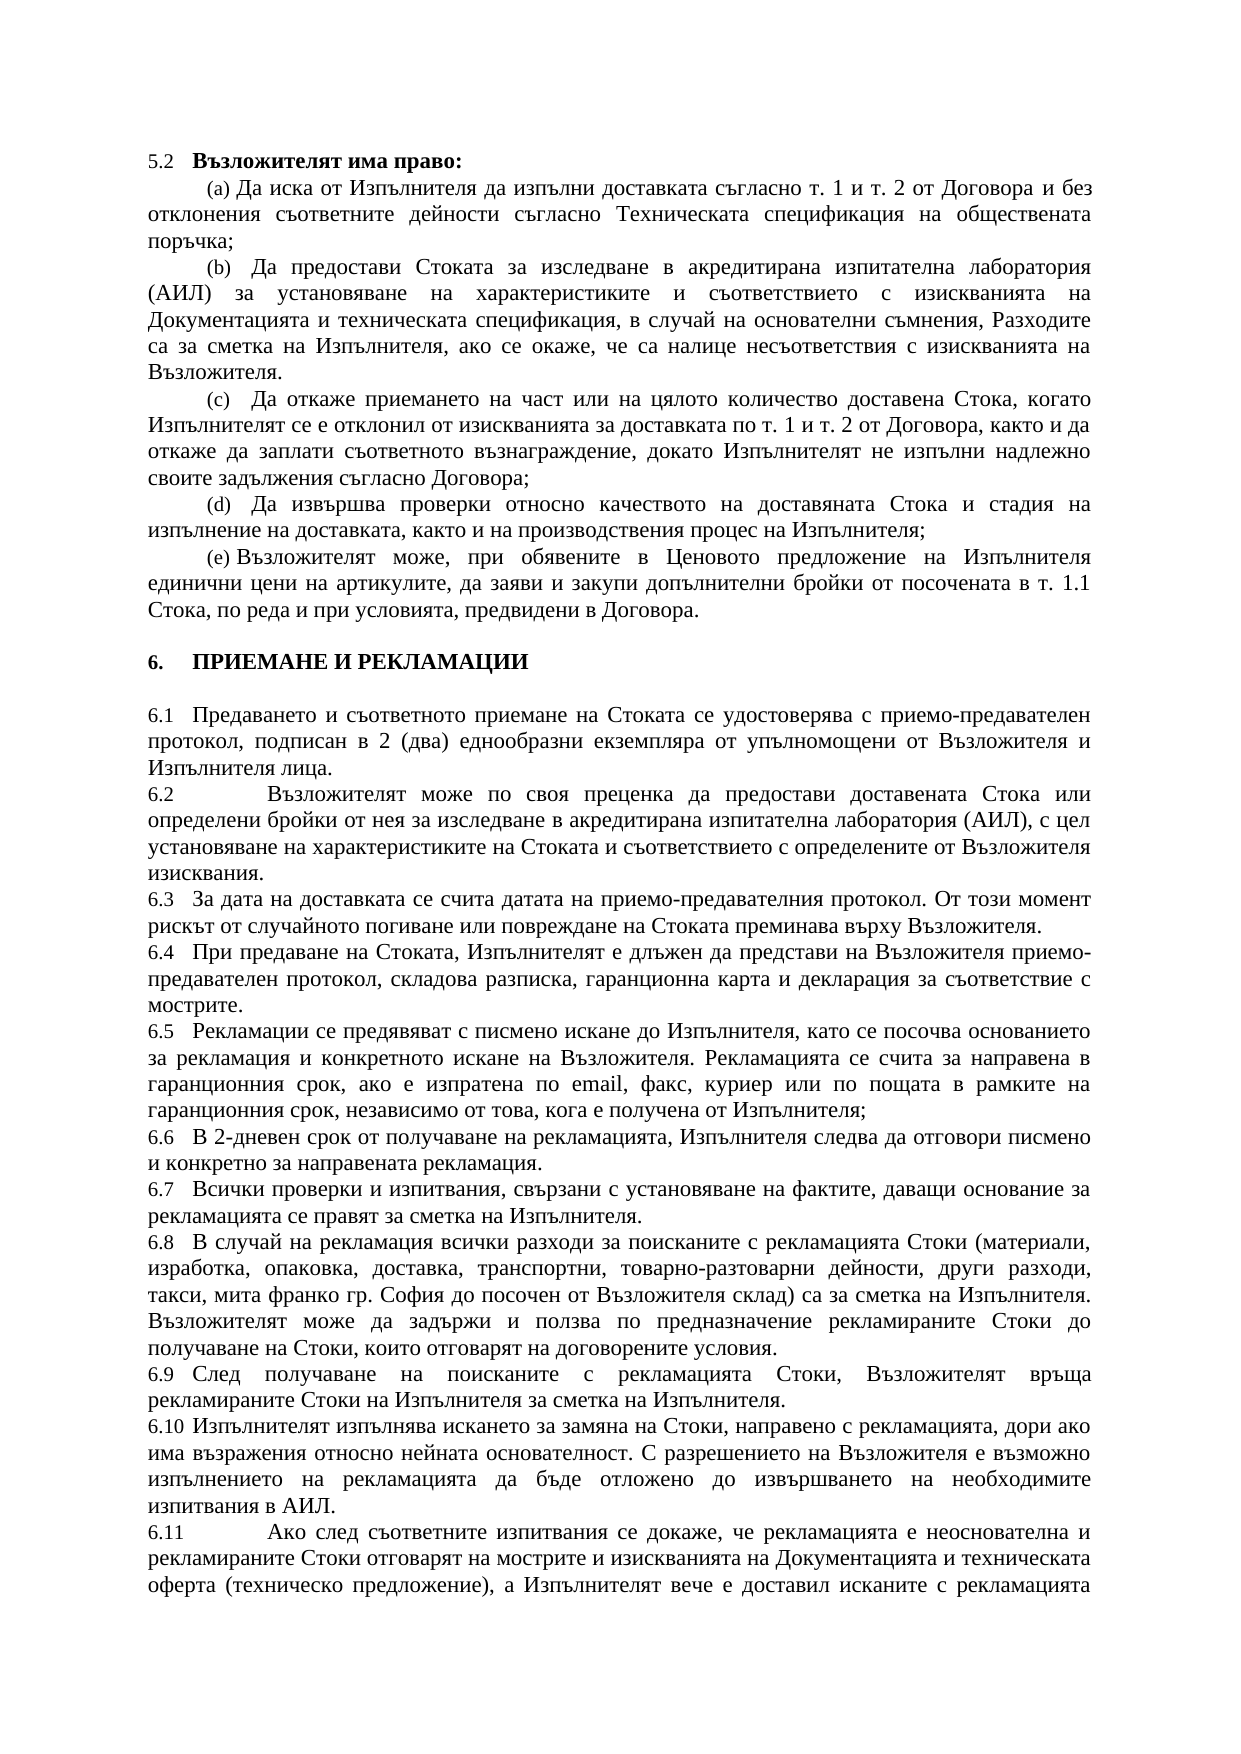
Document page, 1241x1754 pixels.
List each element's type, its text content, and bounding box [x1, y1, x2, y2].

subtitle В 2-дневен срок от получаване на рекламацията, Изпълнителя следва да отговори писмено и конкретно за направената рекламация. [148, 1123, 1093, 1175]
subtitle Предаването и съответното приемане на Стоката се удостоверява с приемо-предавателен протокол, подписан в 2 (два) еднообразни екземпляра от упълномощени от Възложителя и Изпълнителя лица. [148, 701, 1093, 780]
subtitle В случай на рекламация всички разходи за поисканите с рекламацията Стоки (материали, изработка, опаковка, доставка, транспортни, товарно-разтоварни дейности, други разходи, такси, мита франко гр. София до посочен от Възложителя склад) са за сметка на Изпълнителя. Възложителят може да задържи и ползва по предназначение рекламираните Стоки до получаване на Стоки, които отговарят на договорените условия. [148, 1228, 1093, 1360]
subtitle При предаване на Стоката, Изпълнителят е длъжен да представи на Възложителя приемо-предавателен протокол, складова разписка, гаранционна карта и декларация за съответствие с мострите. [148, 938, 1093, 1017]
subtitle За дата на доставката се счита датата на приемо-предавателния протокол. От този момент рискът от случайното погиване или повреждане на Стоката преминава върху Възложителя. [148, 886, 1093, 938]
subtitle Да извършва проверки относно качеството на доставяната Стока и стадия на изпълнение на доставката, както и на производствения процес на Изпълнителя; [148, 490, 1093, 543]
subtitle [148, 1518, 1093, 1597]
subtitle Да откаже приемането на част или на цялото количество доставена Стока, когато Изпълнителят се е отклонил от изискванията за доставката по т. 1 и т. 2 от Договора, както и да откаже да заплати съответното възнаграждение, докато Изпълнителят не изпълни надлежно своите задължения съгласно Договора; [148, 385, 1093, 490]
subtitle Възложителят може, при обявените в Ценовото предложение на Изпълнителя единични цени на артикулите, да заяви и закупи допълнителни бройки от посочената в т. 1.1 Стока, по реда и при условията, предвидени в Договора. [148, 543, 1093, 622]
subtitle След получаване на поисканите с рекламацията Стоки, Възложителят връща рекламираните Стоки на Изпълнителя за сметка на Изпълнителя. [148, 1360, 1093, 1413]
subtitle Изпълнителят изпълнява искането за замяна на Стоки, направено с рекламацията, дори ако има възражения относно нейната основателност. С разрешението на Възложителя е възможно изпълнението на рекламацията да бъде отложено до извършването на необходимите изпитвания в АИЛ. [148, 1413, 1093, 1518]
subtitle Възложителят може по своя преценка да предостави доставената Стока или определени бройки от нея за изследване в акредитирана изпитателна лаборатория (АИЛ), с цел установяване на характеристиките на Стоката и съответствието с определените от Възложителя изисквания. [148, 780, 1093, 886]
subtitle Всички проверки и изпитвания, свързани с установяване на фактите, даващи основание за рекламацията се правят за сметка на Изпълнителя. [148, 1175, 1093, 1228]
subtitle Да иска от Изпълнителя да изпълни доставката съгласно т. 1 и т. 2 от Договора и без отклонения съответните дейности съгласно Техническата спецификация на обществената поръчка; [148, 174, 1093, 253]
subtitle Да предостави Стоката за изследване в акредитирана изпитателна лаборатория (АИЛ) за установяване на характеристиките и съответствието с изискванията на Документацията и техническата спецификация, в случай на основателни съмнения, Разходите са за сметка на Изпълнителя, ако се окаже, че са налице несъответствия с изискванията на Възложителя. [148, 253, 1093, 385]
subtitle ПРИЕМАНЕ И РЕКЛАМАЦИИ [148, 648, 1093, 675]
subtitle Рекламации се предявяват с писмено искане до Изпълнителя, като се посочва основанието за рекламация и конкретното искане на Възложителя. Рекламацията се счита за направена в гаранционния срок, ако е изпратена по email, факс, куриер или по пощата в рамките на гаранционния срок, независимо от това, кога е получена от Изпълнителя; [148, 1017, 1093, 1123]
subtitle Възложителят има право: [148, 148, 1093, 174]
